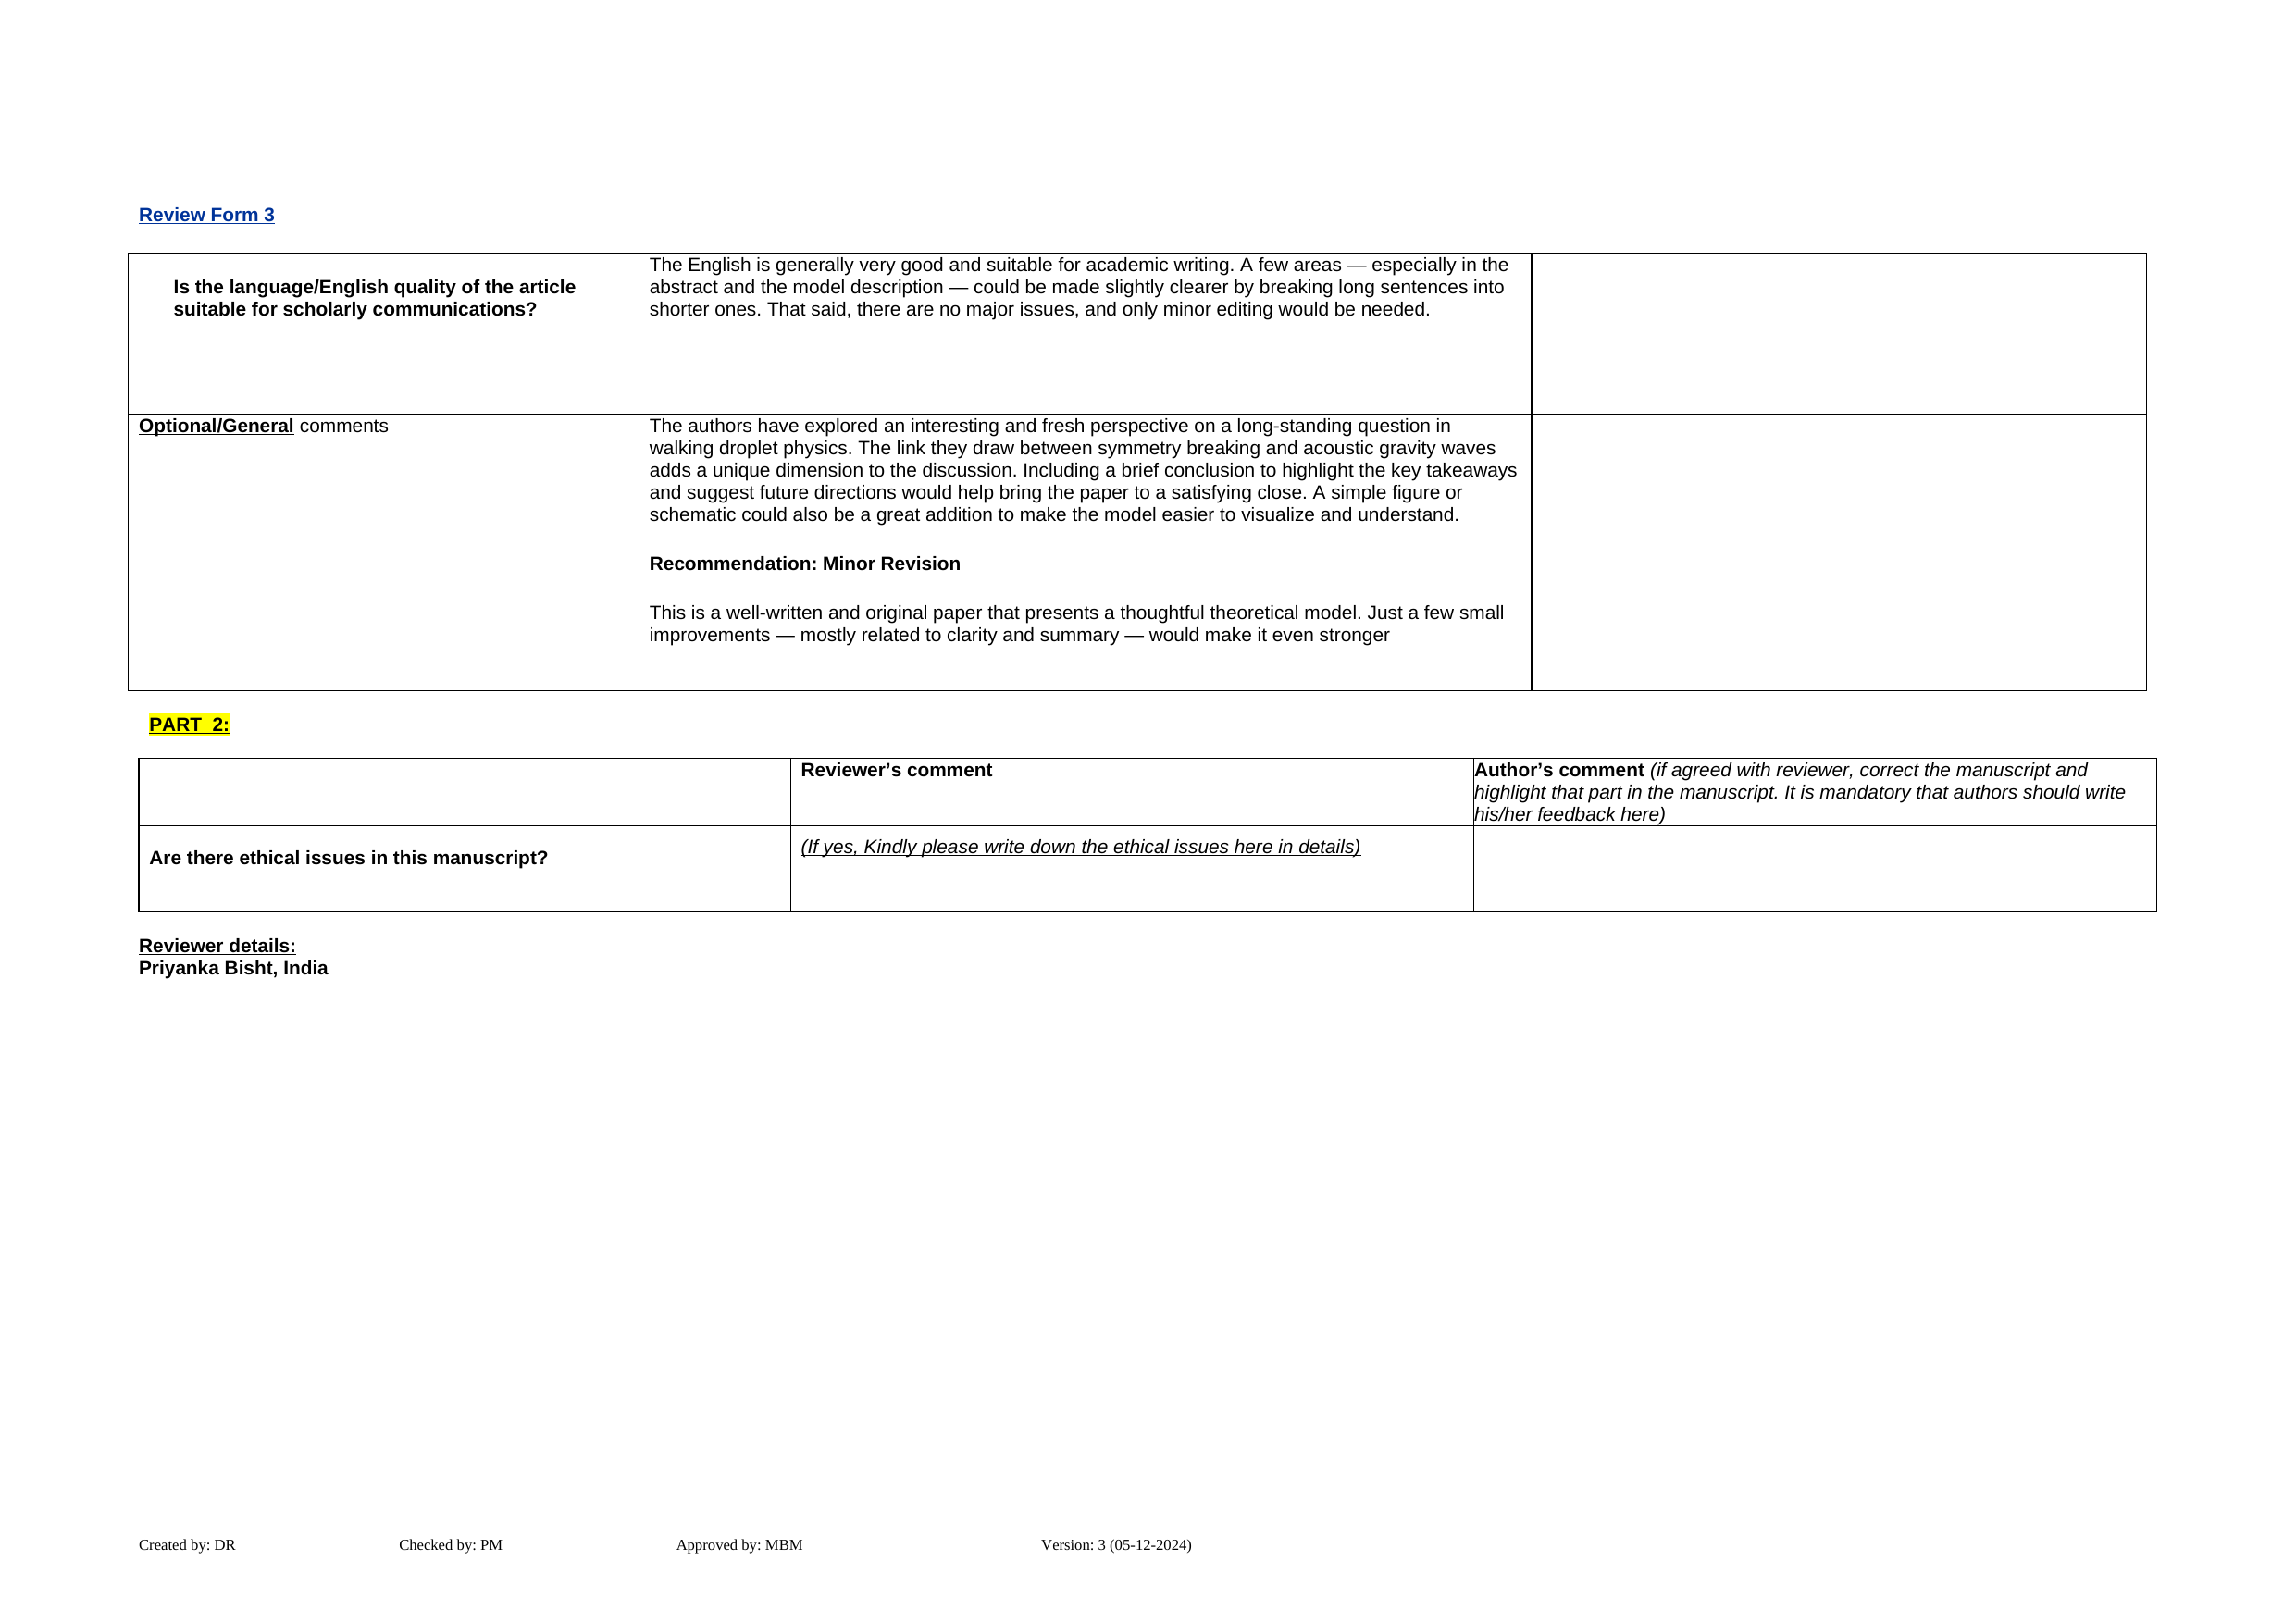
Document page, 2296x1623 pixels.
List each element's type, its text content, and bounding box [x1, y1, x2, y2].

table_cell The authors have explored an interesting and fresh perspective on a long-standing question in walking droplet physics. The link they draw between symmetry breaking and acoustic gravity waves adds a unique dimension to the discussion. Including a brief conclusion to highlight the key takeaways and suggest future directions would help bring the paper to a satisfying close. A simple figure or schematic could also be a great addition to make the model easier to visualize and understand. Recommendation: Minor Revision This is a well-written and original paper that presents a thoughtful theoretical model. Just a few small improvements — mostly related to clarity and summary — would make it even stronger [639, 415, 1531, 690]
table_cell Optional/General comments [129, 415, 639, 690]
table_cell [140, 759, 790, 825]
table_cell The English is generally very good and suitable for academic writing. A few areas — especially in the abstract and the model description — could be made slightly clearer by breaking long sentences into shorter ones. That said, there are no major issues, and only minor editing would be needed. [639, 254, 1531, 414]
table_cell Is the language/English quality of the article suitable for scholarly communications? [129, 254, 639, 414]
table_cell [1533, 415, 2146, 690]
text Priyanka Bisht, India [139, 956, 2156, 978]
table_cell (If yes, Kindly please write down the ethical issues here in details) [791, 826, 1473, 911]
table_cell Are there ethical issues in this manuscript? [140, 826, 790, 911]
table_cell [1533, 254, 2146, 414]
table_cell Author’s comment (if agreed with reviewer, correct the manuscript and highlight that part in the manuscript. It is mandatory that authors should write his/her feedback here) [1474, 759, 2156, 825]
table_cell Reviewer’s comment [791, 759, 1473, 825]
text Reviewer details: [139, 934, 2156, 956]
table_header PART 2: [139, 713, 2156, 758]
table_cell [1474, 826, 2156, 911]
